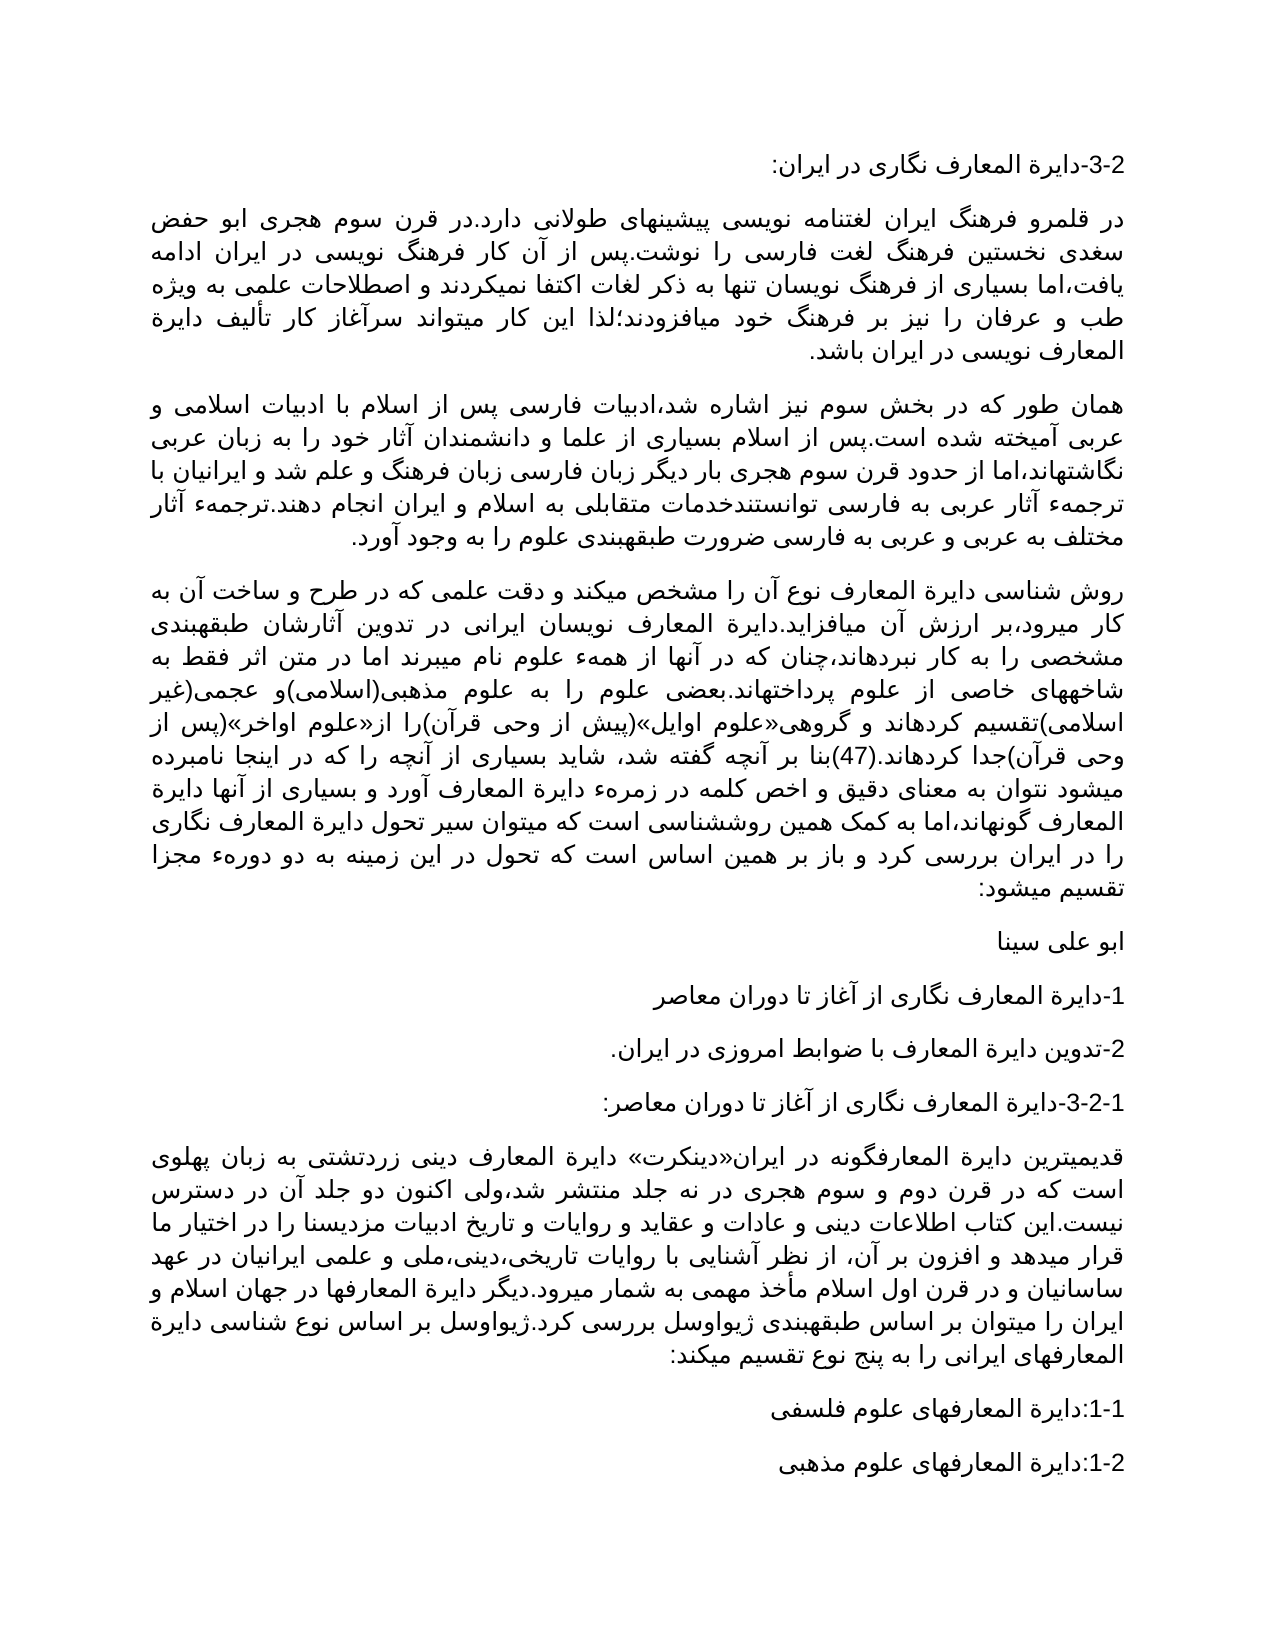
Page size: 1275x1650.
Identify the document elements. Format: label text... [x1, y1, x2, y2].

text 2-تدوین دایرة المعارف با ضوابط امروزی در ایران. [150, 1034, 1125, 1063]
text 3-2-1-دایرة المعارف نگاری از آغاز تا دوران‏ معاصر: [150, 1088, 1125, 1117]
text روش شناسی دایرة المعارف نوع آن را مشخص‏ می‏کند و دقت علمی که در طرح و ساخت آن به کار می‏رود،بر ارزش آن می‏افزاید.دایرة المعارف نویسان‏ ایرانی در تدوین آثارشان طبقه‏بندی مشخصی را به کار نبرده‏اند،چنان که در آنها از همهء علوم نام می‏برند اما در متن اثر فقط به شاخه‏های خاصی از علوم‏ پرداخته‏اند.بعضی علوم را به علوم مذهبی(اسلامی)و عجمی(غیر اسلامی)تقسیم کرده‏اند و گروهی«علوم‏ اوایل»(پیش از وحی قرآن)را از«علوم اواخر»(پس از وحی قرآن)جدا کرده‏اند.(47)بنا بر آنچه گفته شد، شاید بسیاری از آنچه را که در اینجا نامبرده می‏شود نتوان‏ به معنای دقیق و اخص کلمه در زمرهء دایرة المعارف‏ آورد و بسیاری از آنها دایرة المعارف گونه‏اند،اما به‏ کمک همین روش‏شناسی است که می‏توان سیر تحول دایرة المعارف نگاری را در ایران بررسی کرد و باز بر همین اساس است که تحول در این زمینه به دو دورهء مجزا تقسیم می‏شود: [150, 576, 1125, 902]
text 3-2-دایرة المعارف نگاری در ایران: [150, 150, 1125, 179]
text ابو علی سینا [150, 927, 1125, 956]
text 1-2:دایرة المعارف‏های علوم مذهبی [150, 1448, 1125, 1477]
text همان طور که در بخش سوم نیز اشاره شد،ادبیات‏ فارسی پس از اسلام با ادبیات اسلامی و عربی آمیخته‏ شده است.پس از اسلام بسیاری از علما و دانشمندان‏ آثار خود را به زبان عربی نگاشته‏اند،اما از حدود قرن‏ سوم هجری بار دیگر زبان فارسی زبان فرهنگ و علم‏ شد و ایرانیان با ترجمهء آثار عربی به فارسی توانستندخدمات متقابلی به اسلام و ایران انجام دهند.ترجمهء آثار مختلف به عربی و عربی به فارسی ضرورت‏ طبقه‏بندی علوم را به وجود آورد. [150, 390, 1125, 551]
text قدیمی‏ترین دایرة المعارف‏گونه در ایران«دینکرت» دایرة المعارف دینی زردتشتی به زبان پهلوی است که‏ در قرن دوم و سوم هجری در نه جلد منتشر شد،ولی‏ اکنون دو جلد آن در دسترس نیست.این کتاب‏ اطلاعات دینی و عادات و عقاید و روایات و تاریخ ادبیات‏ مزدیسنا را در اختیار ما قرار می‏دهد و افزون بر آن، از نظر آشنایی با روایات تاریخی،دینی،ملی و علمی‏ ایرانیان در عهد ساسانیان و در قرن اول اسلام مأخذ مهمی به شمار می‏رود.دیگر دایرة المعارف‏ها در جهان‏ اسلام و ایران را می‏توان بر اساس طبقه‏بندی ژیواوسل‏ بررسی کرد.ژیواوسل بر اساس نوع شناسی‏ دایرة المعارف‏های ایرانی را به پنج نوع تقسیم می‏کند: [150, 1142, 1125, 1369]
text در قلمرو فرهنگ ایران لغت‏نامه نویسی پیشینه‏ای‏ طولانی دارد.در قرن سوم هجری ابو حفض سغدی‏ نخستین فرهنگ لغت فارسی را نوشت.پس از آن کار فرهنگ نویسی در ایران ادامه یافت،اما بسیاری از فرهنگ نویسان تنها به ذکر لغات اکتفا نمی‏کردند و اصطلاحات علمی به ویژه طب و عرفان را نیز بر فرهنگ‏ خود می‏افزودند؛لذا این کار می‏تواند سرآغاز کار تألیف‏ دایرة المعارف نویسی در ایران باشد. [150, 204, 1125, 365]
text 1-1:دایرة المعارف‏های علوم فلسفی [150, 1394, 1125, 1423]
text 1-دایرة المعارف نگاری از آغاز تا دوران معاصر [150, 981, 1125, 1009]
